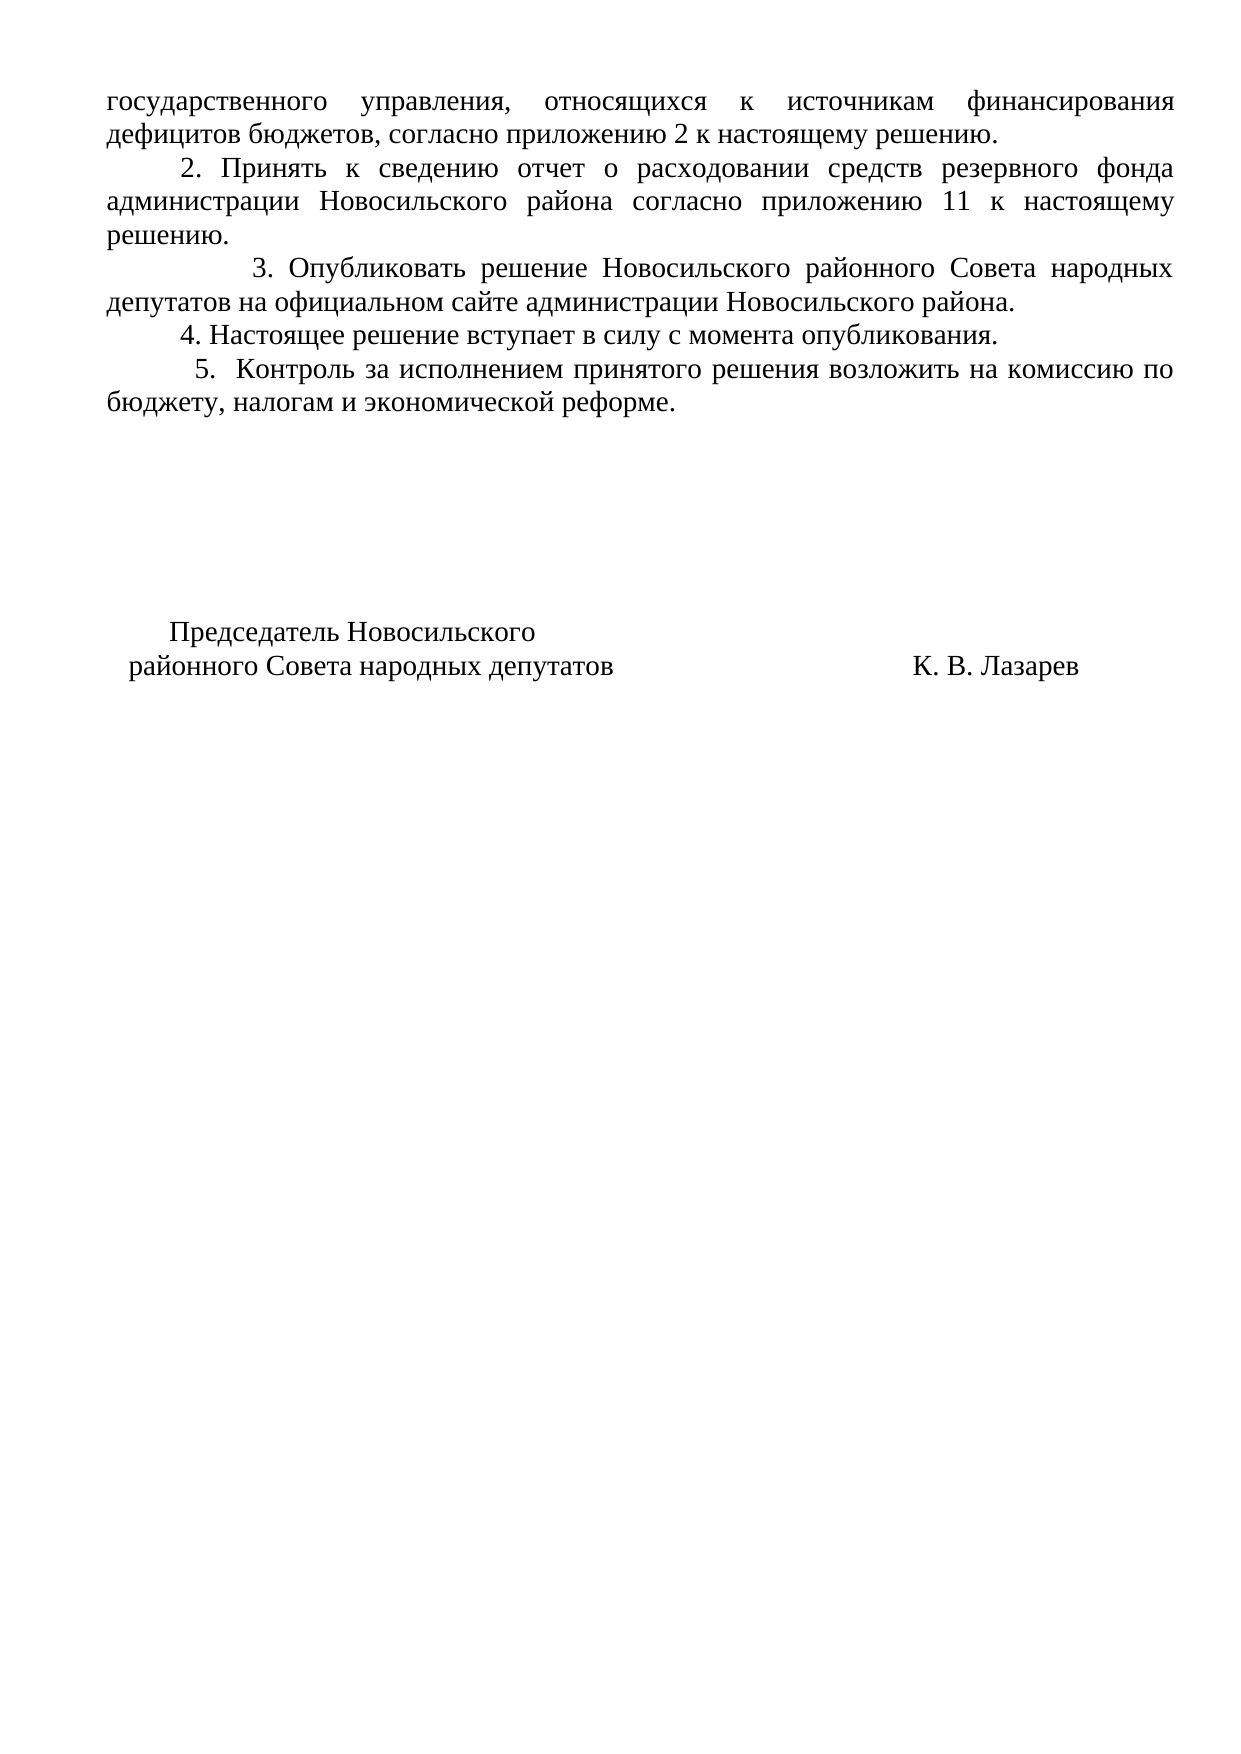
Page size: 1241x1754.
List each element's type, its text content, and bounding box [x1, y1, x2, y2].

text 5. Контроль за исполнением принятого решения возложить на комиссию по бюджету, налогам и экономической реформе. [106, 351, 1175, 418]
text 3. Опубликовать решение Новосильского районного Совета народных депутатов на официальном сайте администрации Новосильского района. [106, 250, 1175, 317]
text 4. Настоящее решение вступает в силу с момента опубликования. [180, 317, 1175, 351]
text районного Совета народных депутатов К. В. Лазарев [106, 648, 1175, 682]
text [106, 83, 1175, 150]
text Председатель Новосильского [106, 614, 1175, 648]
text 2. Принять к сведению отчет о расходовании средств резервного фонда администрации Новосильского района согласно приложению 11 к настоящему решению. [106, 150, 1175, 250]
